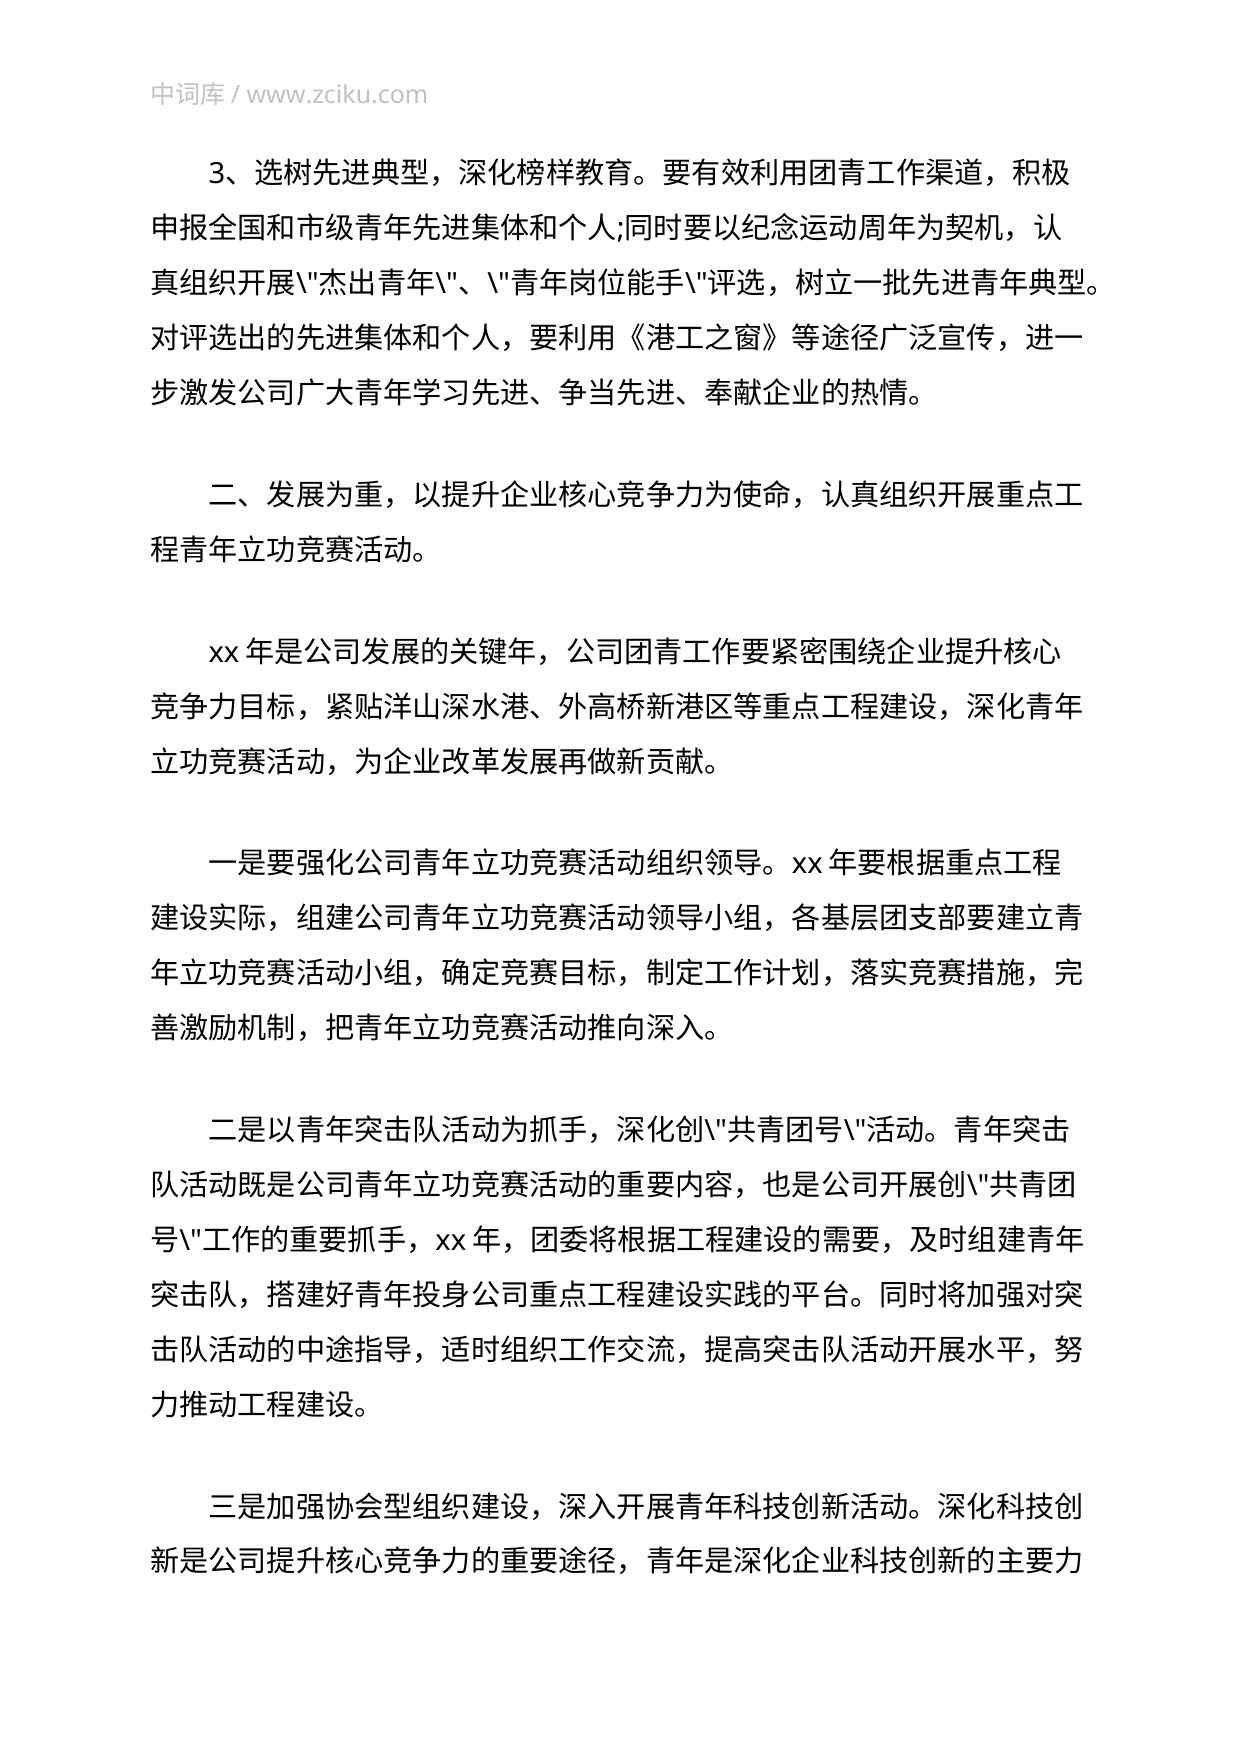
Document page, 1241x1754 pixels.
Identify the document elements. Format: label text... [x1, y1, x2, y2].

text 二是以青年突击队活动为抓手，深化创\"共青团号\"活动。青年突击队活动既是公司青年立功竞赛活动的重要内容，也是公司开展创\"共青团号\"工作的重要抓手，xx年，团委将根据工程建设的需要，及时组建青年突击队，搭建好青年投身公司重点工程建设实践的平台。同时将加强对突击队活动的中途指导，适时组织工作交流，提高突击队活动开展水平，努力推动工程建设。 [150, 1107, 1090, 1424]
text xx年是公司发展的关键年，公司团青工作要紧密围绕企业提升核心竞争力目标，紧贴洋山深水港、外高桥新港区等重点工程建设，深化青年立功竞赛活动，为企业改革发展再做新贡献。 [150, 628, 1090, 781]
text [150, 1483, 1090, 1580]
text 一是要强化公司青年立功竞赛活动组织领导。xx年要根据重点工程建设实际，组建公司青年立功竞赛活动领导小组，各基层团支部要建立青年立功竞赛活动小组，确定竞赛目标，制定工作计划，落实竞赛措施，完善激励机制，把青年立功竞赛活动推向深入。 [150, 840, 1090, 1047]
text 二、发展为重，以提升企业核心竞争力为使命，认真组织开展重点工程青年立功竞赛活动。 [150, 472, 1090, 569]
text 3、选树先进典型，深化榜样教育。要有效利用团青工作渠道，积极申报全国和市级青年先进集体和个人;同时要以纪念运动周年为契机，认真组织开展\"杰出青年\"、\"青年岗位能手\"评选，树立一批先进青年典型。对评选出的先进集体和个人，要利用《港工之窗》等途径广泛宣传，进一步激发公司广大青年学习先进、争当先进、奉献企业的热情。 [150, 150, 1090, 412]
